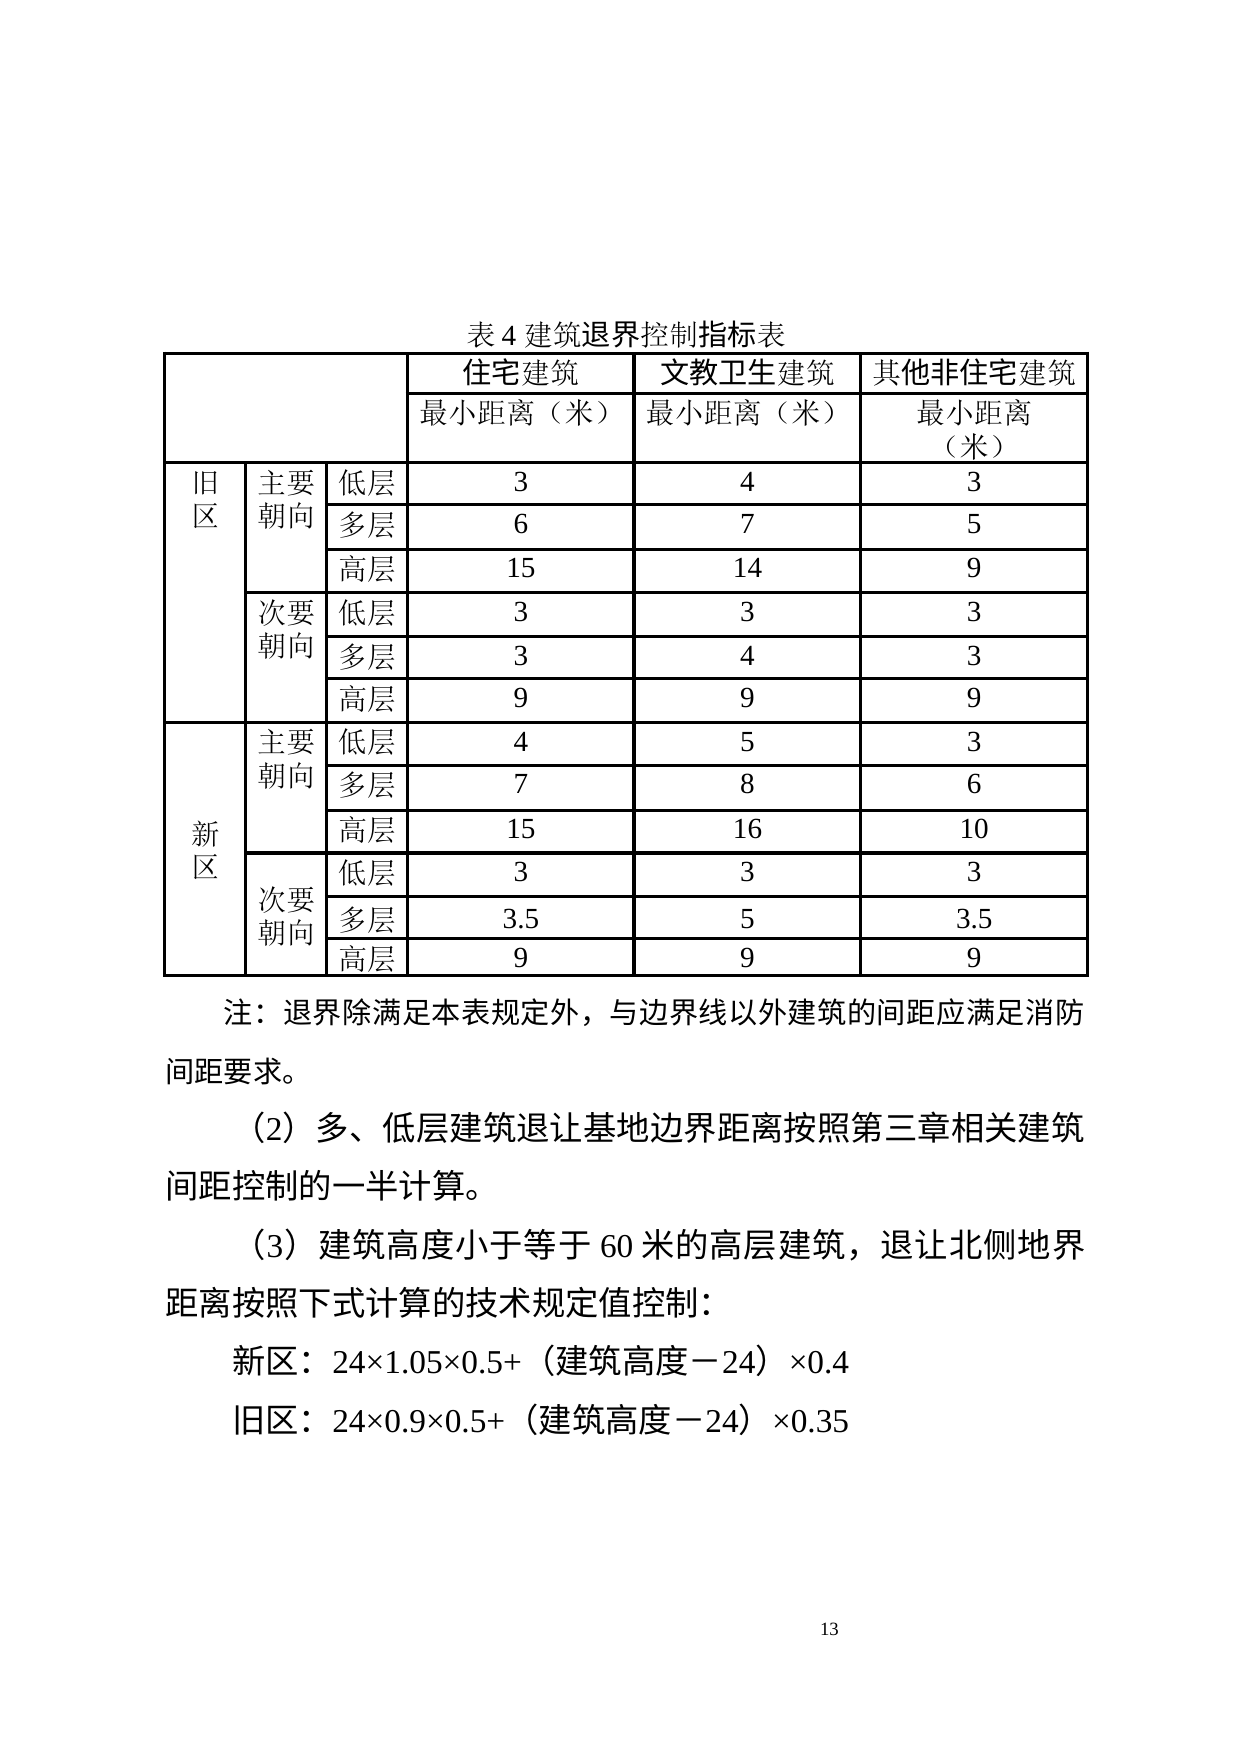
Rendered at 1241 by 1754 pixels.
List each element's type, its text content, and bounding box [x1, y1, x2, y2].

table_cell 3 [409, 855, 632, 895]
table_cell 3 [636, 594, 859, 635]
table_cell 3 [862, 638, 1086, 677]
table_cell 低层 [328, 594, 406, 635]
text 新区：24×1.05×0.5+（建筑高度－24）×0.4 [165, 1327, 1087, 1385]
table_cell 8 [636, 767, 859, 808]
table_cell 3 [409, 464, 632, 503]
table_cell 9 [636, 680, 859, 721]
text （3）建筑高度小于等于60米的高层建筑，退让北侧地界距离按照下式计算的技术规定值控制： [165, 1210, 1087, 1327]
table_cell 9 [862, 940, 1086, 974]
table_cell 3.5 [409, 898, 632, 937]
table_cell 多层 [328, 506, 406, 547]
table_cell 3 [862, 594, 1086, 635]
table_cell 低层 [328, 464, 406, 503]
text 表4 建筑退界控制指标表 [165, 316, 1087, 352]
table_cell 14 [636, 551, 859, 591]
table_cell 主要 朝向 [247, 724, 325, 851]
table_cell 10 [862, 812, 1086, 851]
table_cell 高层 [328, 551, 406, 591]
table_cell 9 [636, 940, 859, 974]
table_cell 15 [409, 812, 632, 851]
table_cell 3.5 [862, 898, 1086, 937]
table_cell 16 [636, 812, 859, 851]
table_cell 最小距离（米） [409, 395, 632, 461]
table_cell 3 [862, 464, 1086, 503]
table_cell 5 [862, 506, 1086, 547]
table_cell 最小距离（米） [636, 395, 859, 461]
table_cell 高层 [328, 680, 406, 721]
table_cell 多层 [328, 898, 406, 937]
table_cell 高层 [328, 940, 406, 974]
table_cell 4 [409, 724, 632, 763]
table_cell 次要 朝向 [247, 855, 325, 974]
table_cell 7 [636, 506, 859, 547]
table_header [166, 355, 406, 461]
table_cell 多层 [328, 767, 406, 808]
text 旧区：24×0.9×0.5+（建筑高度－24）×0.35 [165, 1385, 1087, 1444]
table_cell 高层 [328, 812, 406, 851]
table_cell 3 [636, 855, 859, 895]
table_header 住宅建筑 [409, 355, 632, 392]
table_cell 4 [636, 638, 859, 677]
table_header 文教卫生建筑 [636, 355, 859, 392]
text 注：退界除满足本表规定外，与边界线以外建筑的间距应满足消防间距要求。 [165, 977, 1087, 1094]
table_cell 最小距离 （米） [862, 395, 1086, 461]
table_cell 5 [636, 898, 859, 937]
table_cell 低层 [328, 855, 406, 895]
table_cell 3 [862, 724, 1086, 763]
table_cell 5 [636, 724, 859, 763]
table_cell 4 [636, 464, 859, 503]
table_cell 3 [862, 855, 1086, 895]
table_cell 9 [862, 551, 1086, 591]
table_cell 6 [409, 506, 632, 547]
text （2）多、低层建筑退让基地边界距离按照第三章相关建筑间距控制的一半计算。 [165, 1094, 1087, 1210]
table_cell 3 [409, 638, 632, 677]
table_cell 新区 [166, 724, 244, 974]
table_cell 15 [409, 551, 632, 591]
table_cell 旧区 [166, 464, 244, 721]
table_cell 9 [409, 680, 632, 721]
table_cell 多层 [328, 638, 406, 677]
table_cell 9 [409, 940, 632, 974]
table_cell 3 [409, 594, 632, 635]
table_cell 主要 朝向 [247, 464, 325, 591]
table_cell 6 [862, 767, 1086, 808]
table_cell 低层 [328, 724, 406, 763]
table_cell 9 [862, 680, 1086, 721]
table_cell 7 [409, 767, 632, 808]
table_cell 次要 朝向 [247, 594, 325, 721]
table_header 其他非住宅建筑 [862, 355, 1086, 392]
